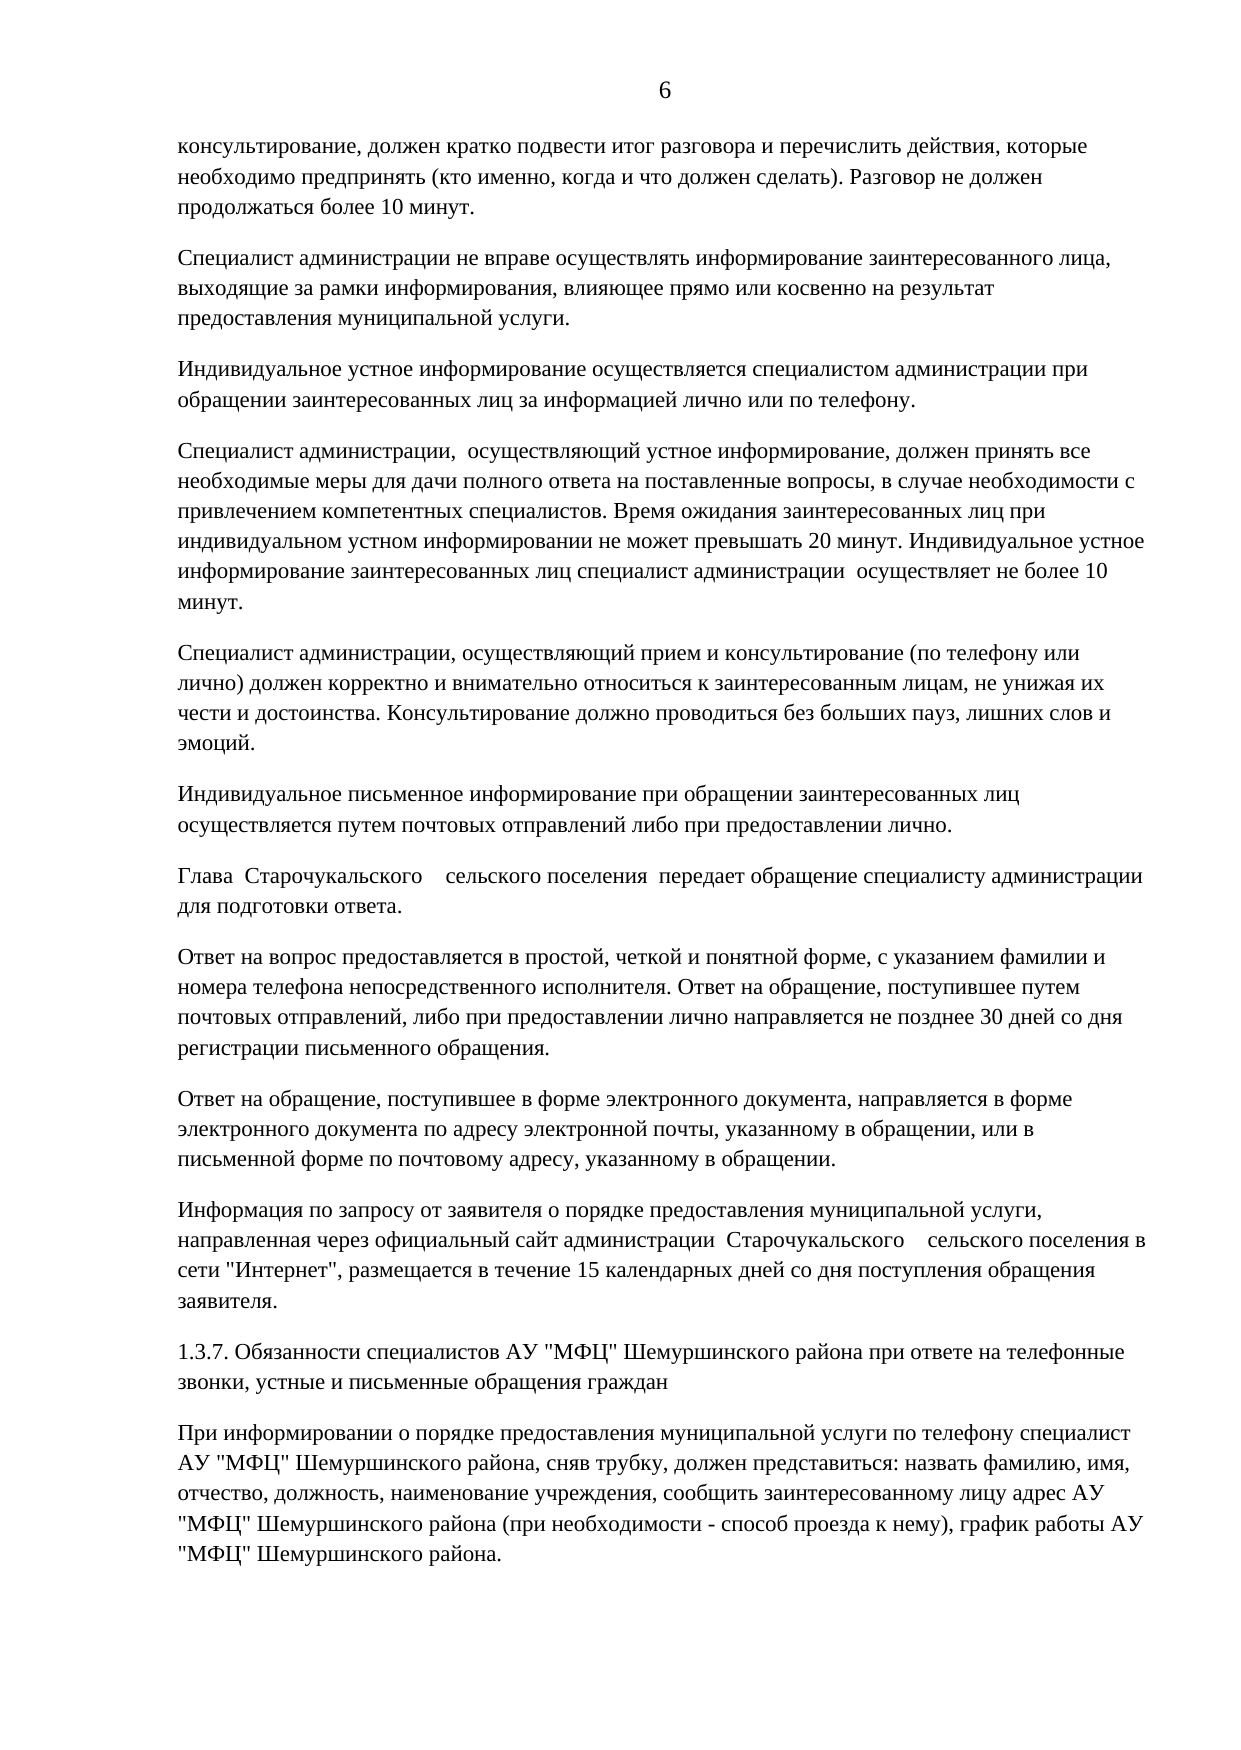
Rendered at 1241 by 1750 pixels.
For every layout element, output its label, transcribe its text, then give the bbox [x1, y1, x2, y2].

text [177, 132, 1152, 219]
text Глава Старочукальского сельского поселения передает обращение специалисту администрации для подготовки ответа. [177, 862, 1152, 918]
text 1.3.7. Обязанности специалистов АУ "МФЦ" Шемуршинского района при ответе на телефонные звонки, устные и письменные обращения граждан [177, 1338, 1152, 1394]
text Ответ на вопрос предоставляется в простой, четкой и понятной форме, с указанием фамилии и номера телефона непосредственного исполнителя. Ответ на обращение, поступившее путем почтовых отправлений, либо при предоставлении лично направляется не позднее 30 дней со дня регистрации письменного обращения. [177, 943, 1152, 1060]
text При информировании о порядке предоставления муниципальной услуги по телефону специалист АУ "МФЦ" Шемуршинского района, сняв трубку, должен представиться: назвать фамилию, имя, отчество, должность, наименование учреждения, сообщить заинтересованному лицу адрес АУ "МФЦ" Шемуршинского района (при необходимости - способ проезда к нему), график работы АУ "МФЦ" Шемуршинского района. [177, 1419, 1152, 1566]
text Специалист администрации, осуществляющий прием и консультирование (по телефону или лично) должен корректно и внимательно относиться к заинтересованным лицам, не унижая их чести и достоинства. Консультирование должно проводиться без больших пауз, лишних слов и эмоций. [177, 639, 1152, 756]
text Информация по запросу от заявителя о порядке предоставления муниципальной услуги, направленная через официальный сайт администрации Старочукальского сельского поселения в сети "Интернет", размещается в течение 15 календарных дней со дня поступления обращения заявителя. [177, 1196, 1152, 1313]
text Специалист администрации, осуществляющий устное информирование, должен принять все необходимые меры для дачи полного ответа на поставленные вопросы, в случае необходимости с привлечением компетентных специалистов. Время ожидания заинтересованных лиц при индивидуальном устном информировании не может превышать 20 минут. Индивидуальное устное информирование заинтересованных лиц специалист администрации осуществляет не более 10 минут. [177, 437, 1152, 614]
text Специалист администрации не вправе осуществлять информирование заинтересованного лица, выходящие за рамки информирования, влияющее прямо или косвенно на результат предоставления муниципальной услуги. [177, 244, 1152, 331]
text Ответ на обращение, поступившее в форме электронного документа, направляется в форме электронного документа по адресу электронной почты, указанному в обращении, или в письменной форме по почтовому адресу, указанному в обращении. [177, 1084, 1152, 1171]
text Индивидуальное устное информирование осуществляется специалистом администрации при обращении заинтересованных лиц за информацией лично или по телефону. [177, 355, 1152, 412]
text Индивидуальное письменное информирование при обращении заинтересованных лиц осуществляется путем почтовых отправлений либо при предоставлении лично. [177, 780, 1152, 837]
